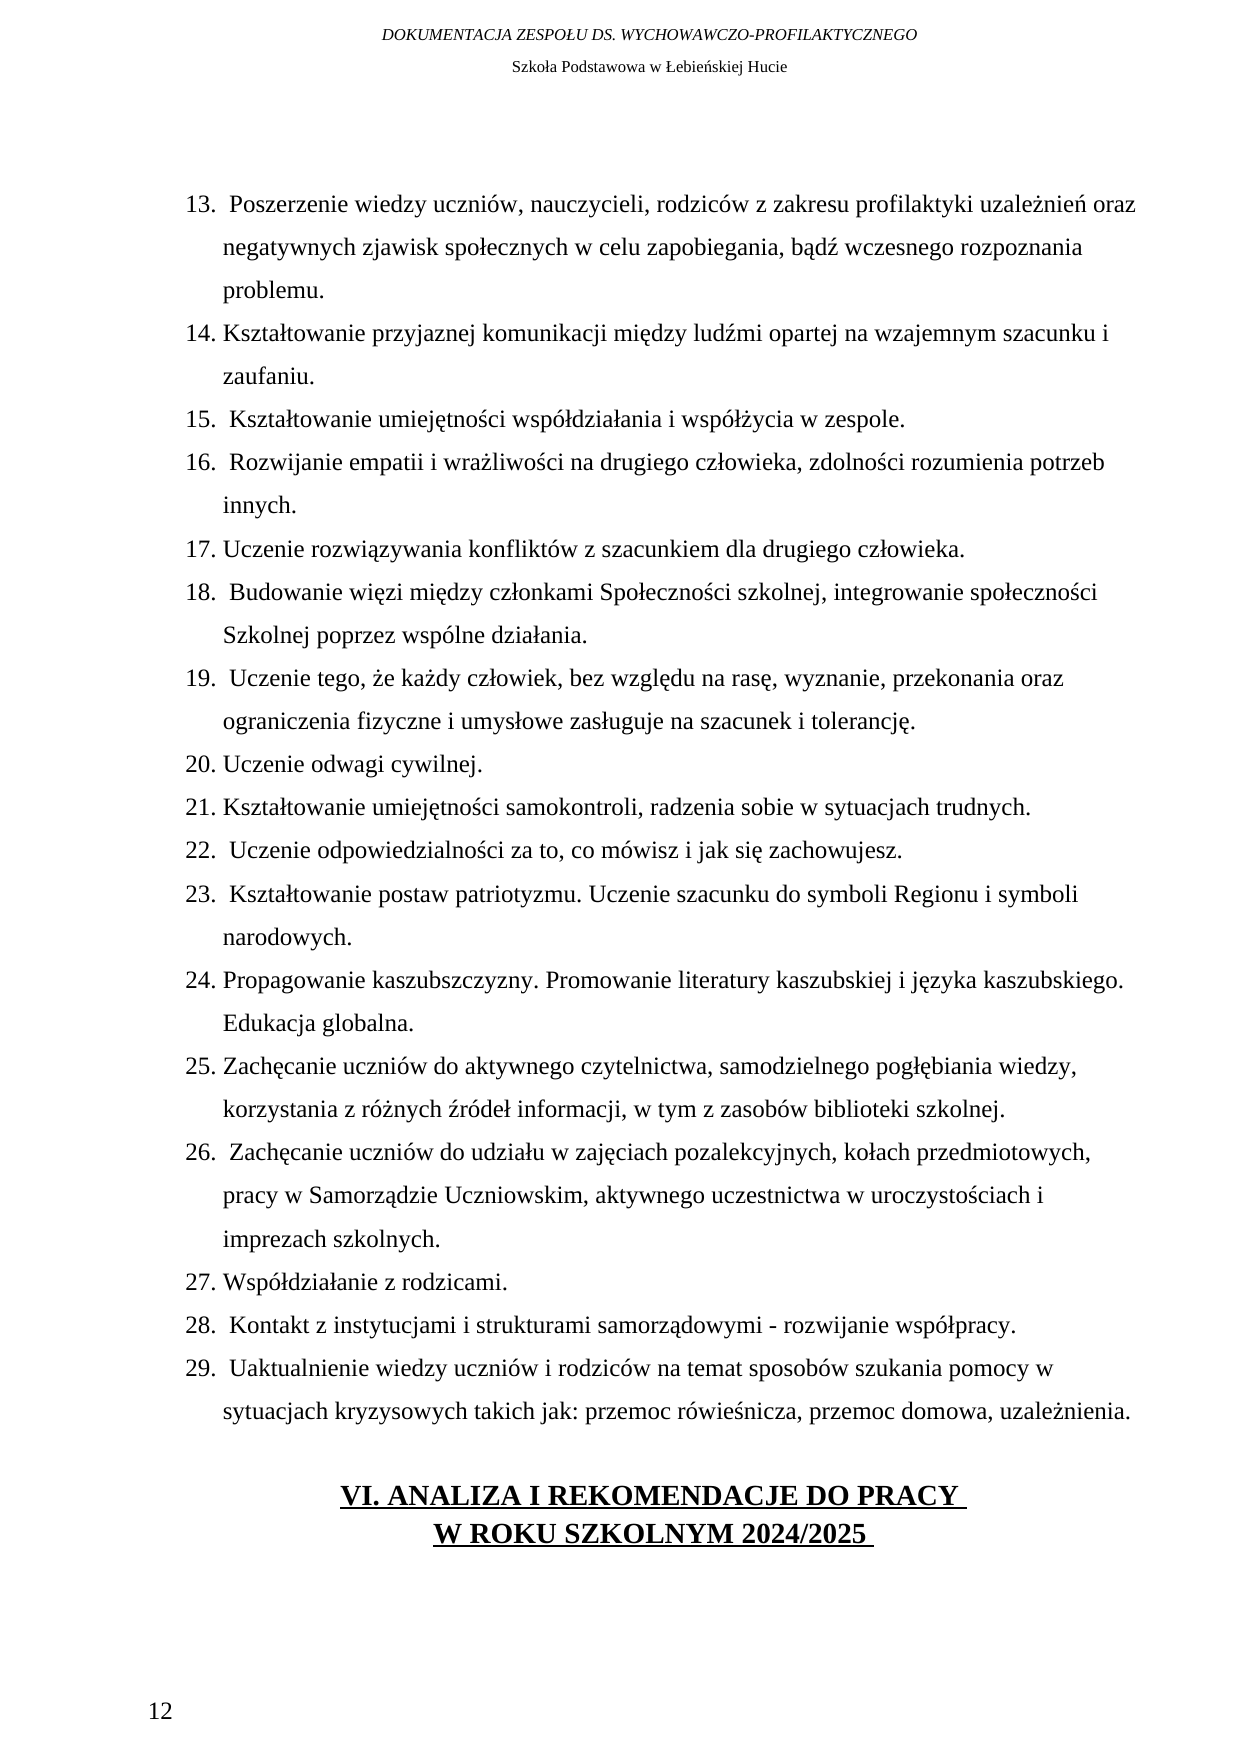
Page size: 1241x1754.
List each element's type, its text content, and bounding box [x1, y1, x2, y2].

list Rozwijanie empatii i wrażliwości na drugiego człowieka, zdolności rozumienia potrzeb innych. [185, 447, 1152, 519]
list Zachęcanie uczniów do aktywnego czytelnictwa, samodzielnego pogłębiania wiedzy, korzystania z różnych źródeł informacji, w tym z zasobów biblioteki szkolnej. [185, 1051, 1152, 1123]
list Kształtowanie umiejętności samokontroli, radzenia sobie w sytuacjach trudnych. [185, 792, 1152, 821]
list Uczenie rozwiązywania konfliktów z szacunkiem dla drugiego człowieka. [185, 534, 1152, 562]
list Uczenie odwagi cywilnej. [185, 749, 1152, 778]
list Zachęcanie uczniów do udziału w zajęciach pozalekcyjnych, kołach przedmiotowych, pracy w Samorządzie Uczniowskim, aktywnego uczestnictwa w uroczystościach i imprezach szkolnych. [185, 1137, 1152, 1252]
list Kształtowanie przyjaznej komunikacji między ludźmi opartej na wzajemnym szacunku i zaufaniu. [185, 318, 1152, 390]
text W ROKU SZKOLNYM 2024/2025 [148, 1516, 1152, 1550]
list Uaktualnienie wiedzy uczniów i rodziców na temat sposobów szukania pomocy w sytuacjach kryzysowych takich jak: przemoc rówieśnicza, przemoc domowa, uzależnienia. [185, 1353, 1152, 1425]
list Kształtowanie postaw patriotyzmu. Uczenie szacunku do symboli Regionu i symboli narodowych. [185, 879, 1152, 951]
list Kształtowanie umiejętności współdziałania i współżycia w zespole. [185, 404, 1152, 433]
list Kontakt z instytucjami i strukturami samorządowymi - rozwijanie współpracy. [185, 1310, 1152, 1339]
text VI. ANALIZA I REKOMENDACJE DO PRACY [148, 1478, 1152, 1511]
list Uczenie tego, że każdy człowiek, bez względu na rasę, wyznanie, przekonania oraz ograniczenia fizyczne i umysłowe zasługuje na szacunek i tolerancję. [185, 663, 1152, 735]
list Budowanie więzi między członkami Społeczności szkolnej, integrowanie społeczności Szkolnej poprzez wspólne działania. [185, 577, 1152, 649]
list Współdziałanie z rodzicami. [185, 1267, 1152, 1296]
list Uczenie odpowiedzialności za to, co mówisz i jak się zachowujesz. [185, 836, 1152, 864]
list Propagowanie kaszubszczyzny. Promowanie literatury kaszubskiej i języka kaszubskiego. Edukacja globalna. [185, 965, 1152, 1037]
list Poszerzenie wiedzy uczniów, nauczycieli, rodziców z zakresu profilaktyki uzależnień oraz negatywnych zjawisk społecznych w celu zapobiegania, bądź wczesnego rozpoznania problemu. [185, 189, 1152, 304]
